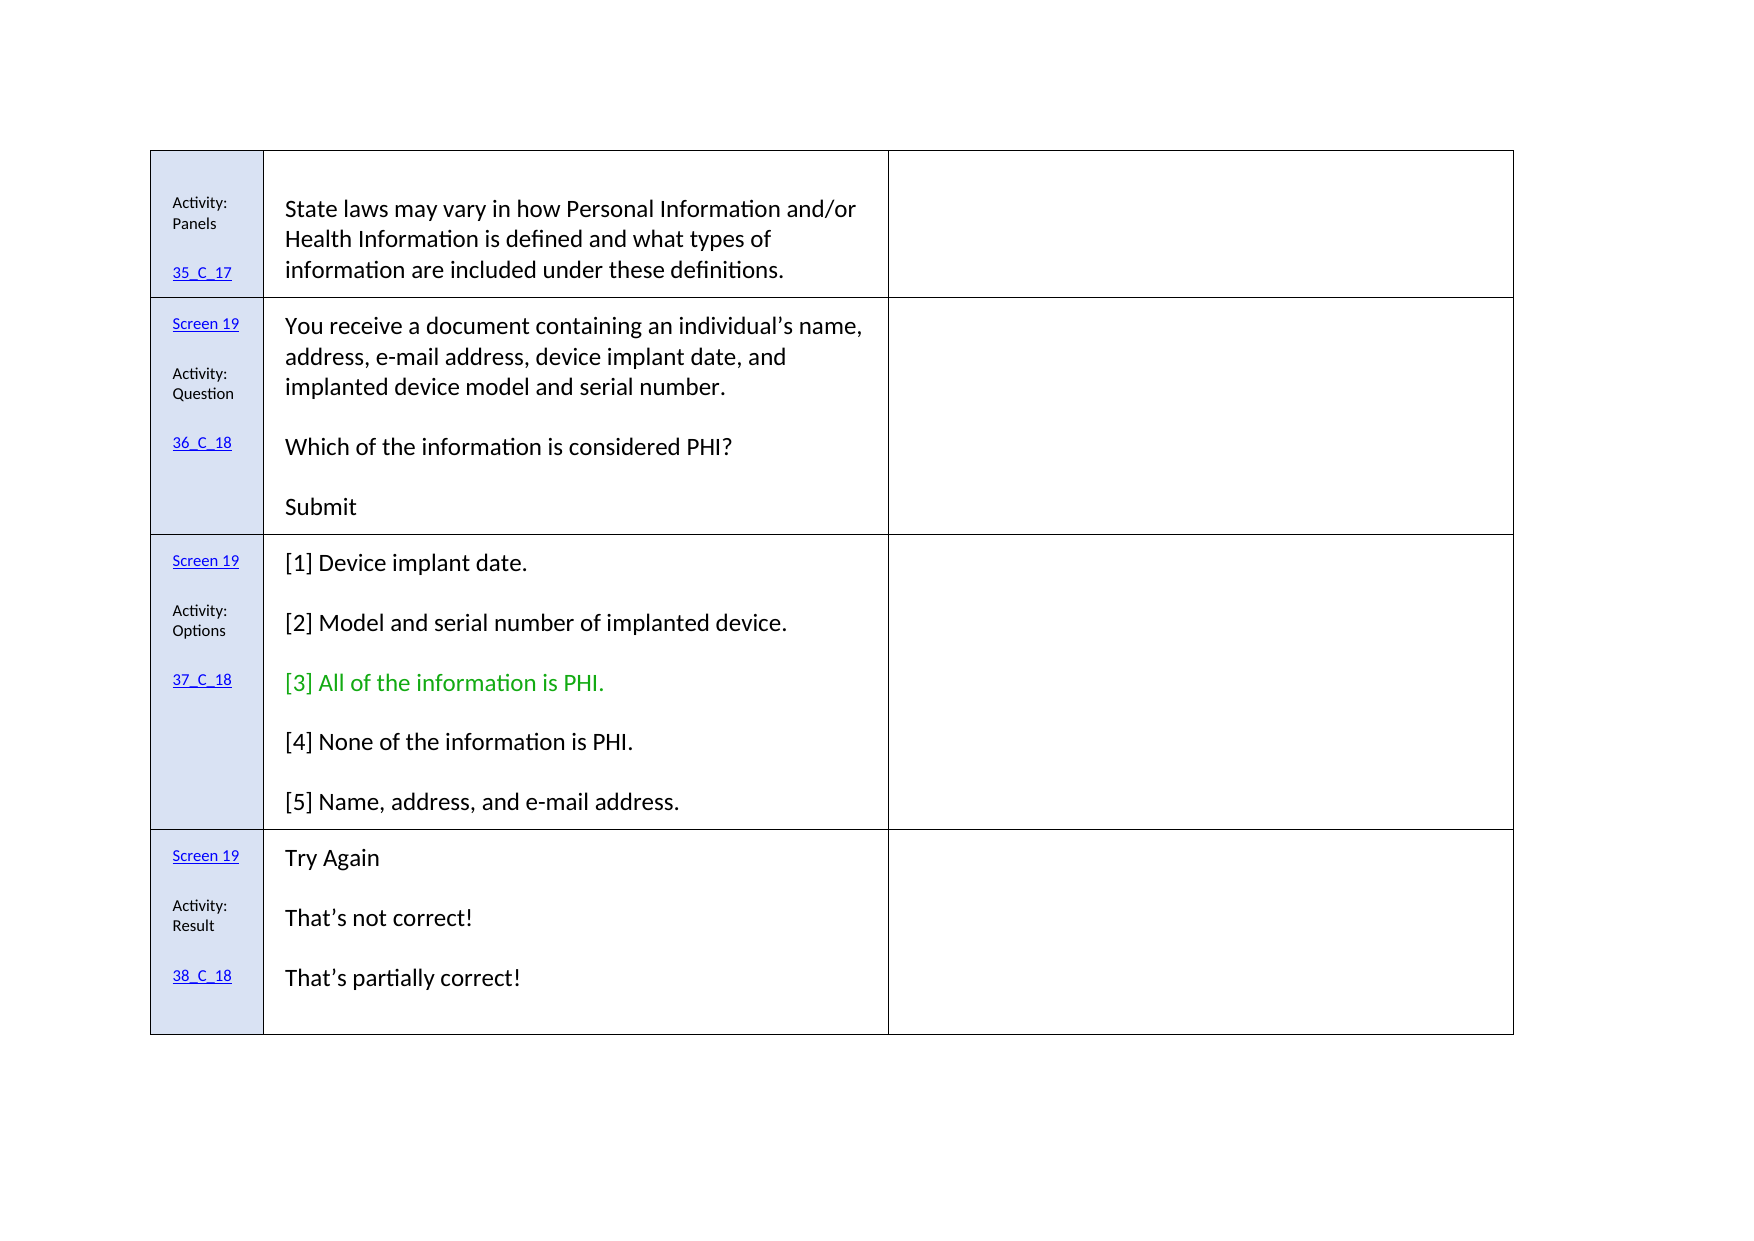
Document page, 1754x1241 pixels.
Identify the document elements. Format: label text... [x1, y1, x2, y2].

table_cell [151, 830, 263, 1034]
table_cell [889, 830, 1513, 1034]
table_cell [889, 535, 1513, 829]
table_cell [264, 151, 888, 297]
table_cell [889, 151, 1513, 297]
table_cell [264, 830, 888, 1034]
table_cell You receive a document containing an individual’s name, address, e-mail address, device implant date, and implanted device model and serial number. Which of the information is considered PHI? Submit [264, 298, 888, 534]
table_cell [889, 298, 1513, 534]
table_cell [151, 151, 263, 297]
table_cell Screen 19 Activity: Question 36_C_18 [151, 298, 263, 534]
table_cell [1] Device implant date. [2] Model and serial number of implanted device. [3] All of the information is PHI. [4] None of the information is PHI. [5] Name, address, and e-mail address. [264, 535, 888, 829]
table_cell Screen 19 Activity: Options 37_C_18 [151, 535, 263, 829]
